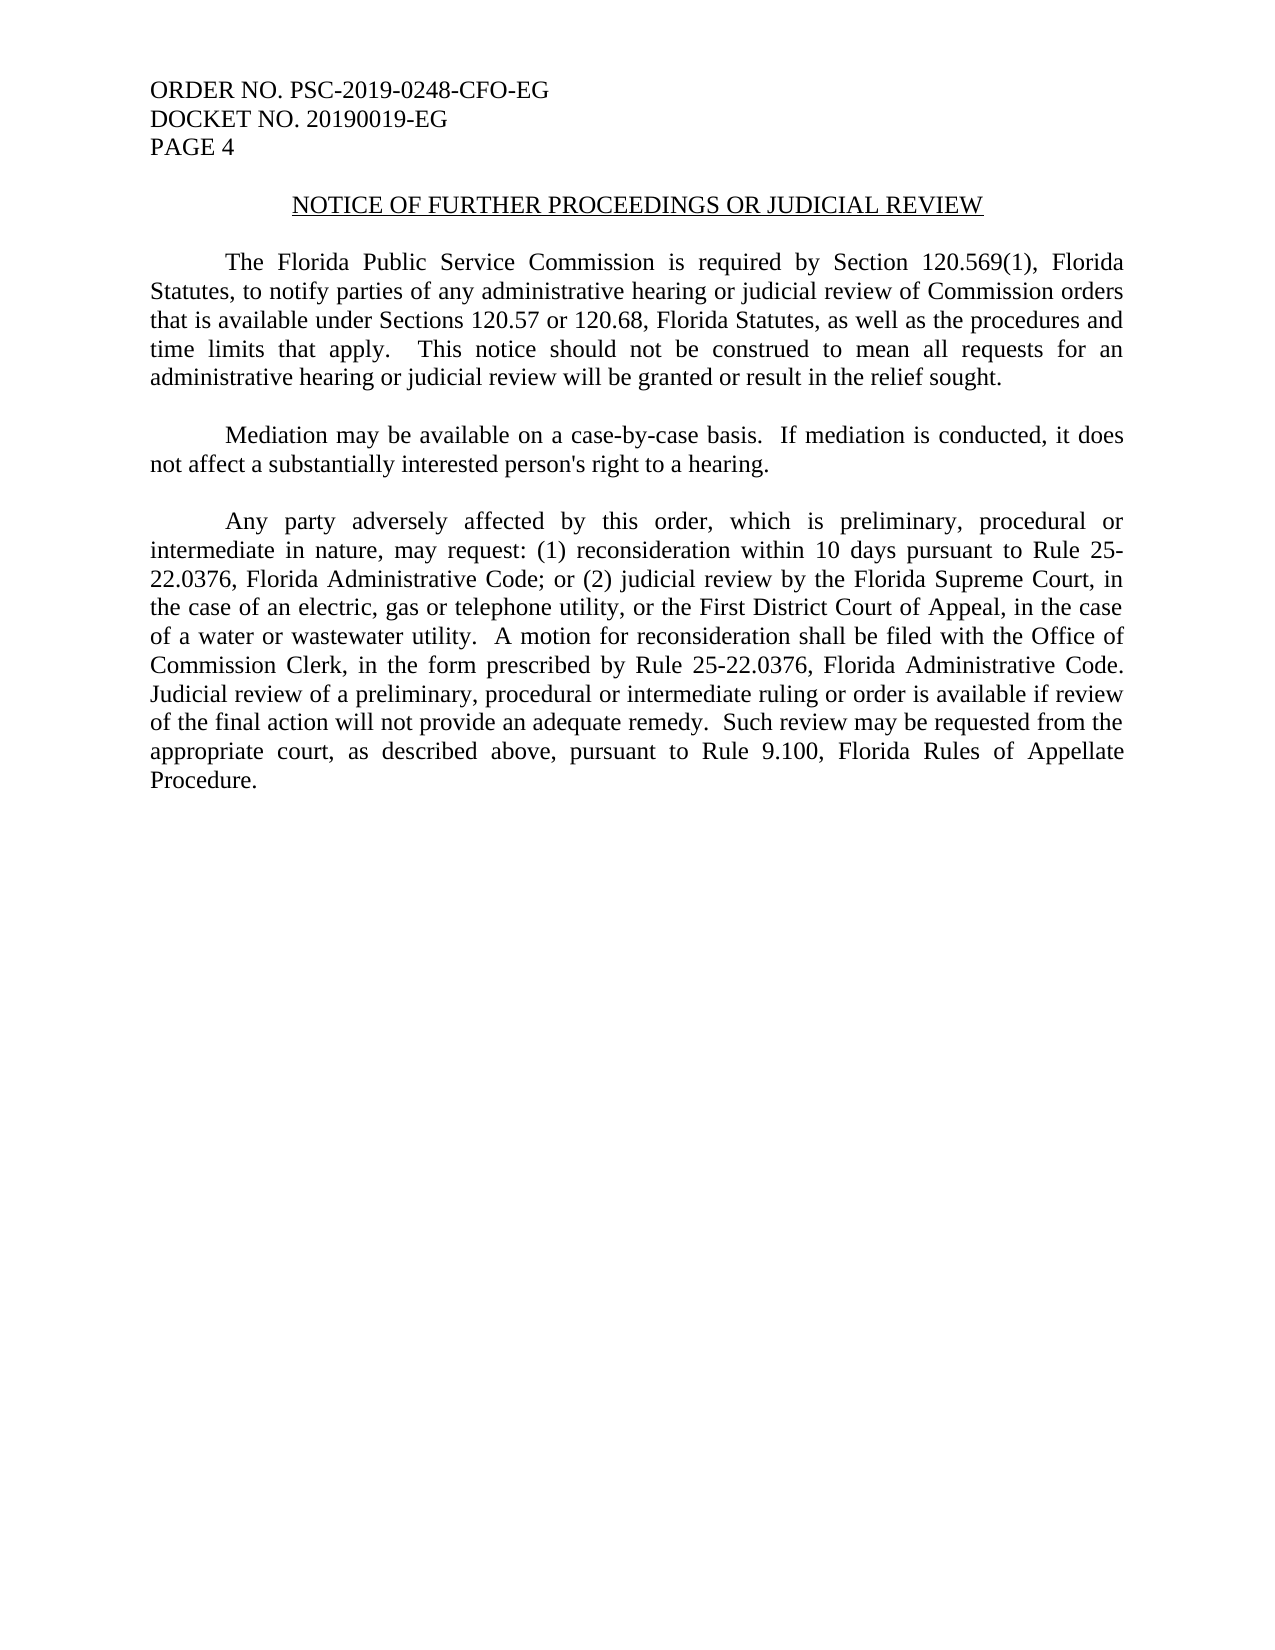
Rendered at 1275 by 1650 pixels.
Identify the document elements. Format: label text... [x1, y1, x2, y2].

text NOTICE OF FURTHER PROCEEDINGS OR JUDICIAL REVIEW [150, 190, 1125, 219]
text Mediation may be available on a case-by-case basis. If mediation is conducted, it does not affect a substantially interested person's right to a hearing. [150, 420, 1125, 477]
text The Florida Public Service Commission is required by Section 120.569(1), Florida Statutes, to notify parties of any administrative hearing or judicial review of Commission orders that is available under Sections 120.57 or 120.68, Florida Statutes, as well as the procedures and time limits that apply. This notice should not be construed to mean all requests for an administrative hearing or judicial review will be granted or result in the relief sought. [150, 247, 1125, 391]
text Any party adversely affected by this order, which is preliminary, procedural or intermediate in nature, may request: (1) reconsideration within 10 days pursuant to Rule 25-22.0376, Florida Administrative Code; or (2) judicial review by the Florida Supreme Court, in the case of an electric, gas or telephone utility, or the First District Court of Appeal, in the case of a water or wastewater utility. A motion for reconsideration shall be filed with the Office of Commission Clerk, in the form prescribed by Rule 25-22.0376, Florida Administrative Code. Judicial review of a preliminary, procedural or intermediate ruling or order is available if review of the final action will not provide an adequate remedy. Such review may be requested from the appropriate court, as described above, pursuant to Rule 9.100, Florida Rules of Appellate Procedure. [150, 506, 1125, 794]
